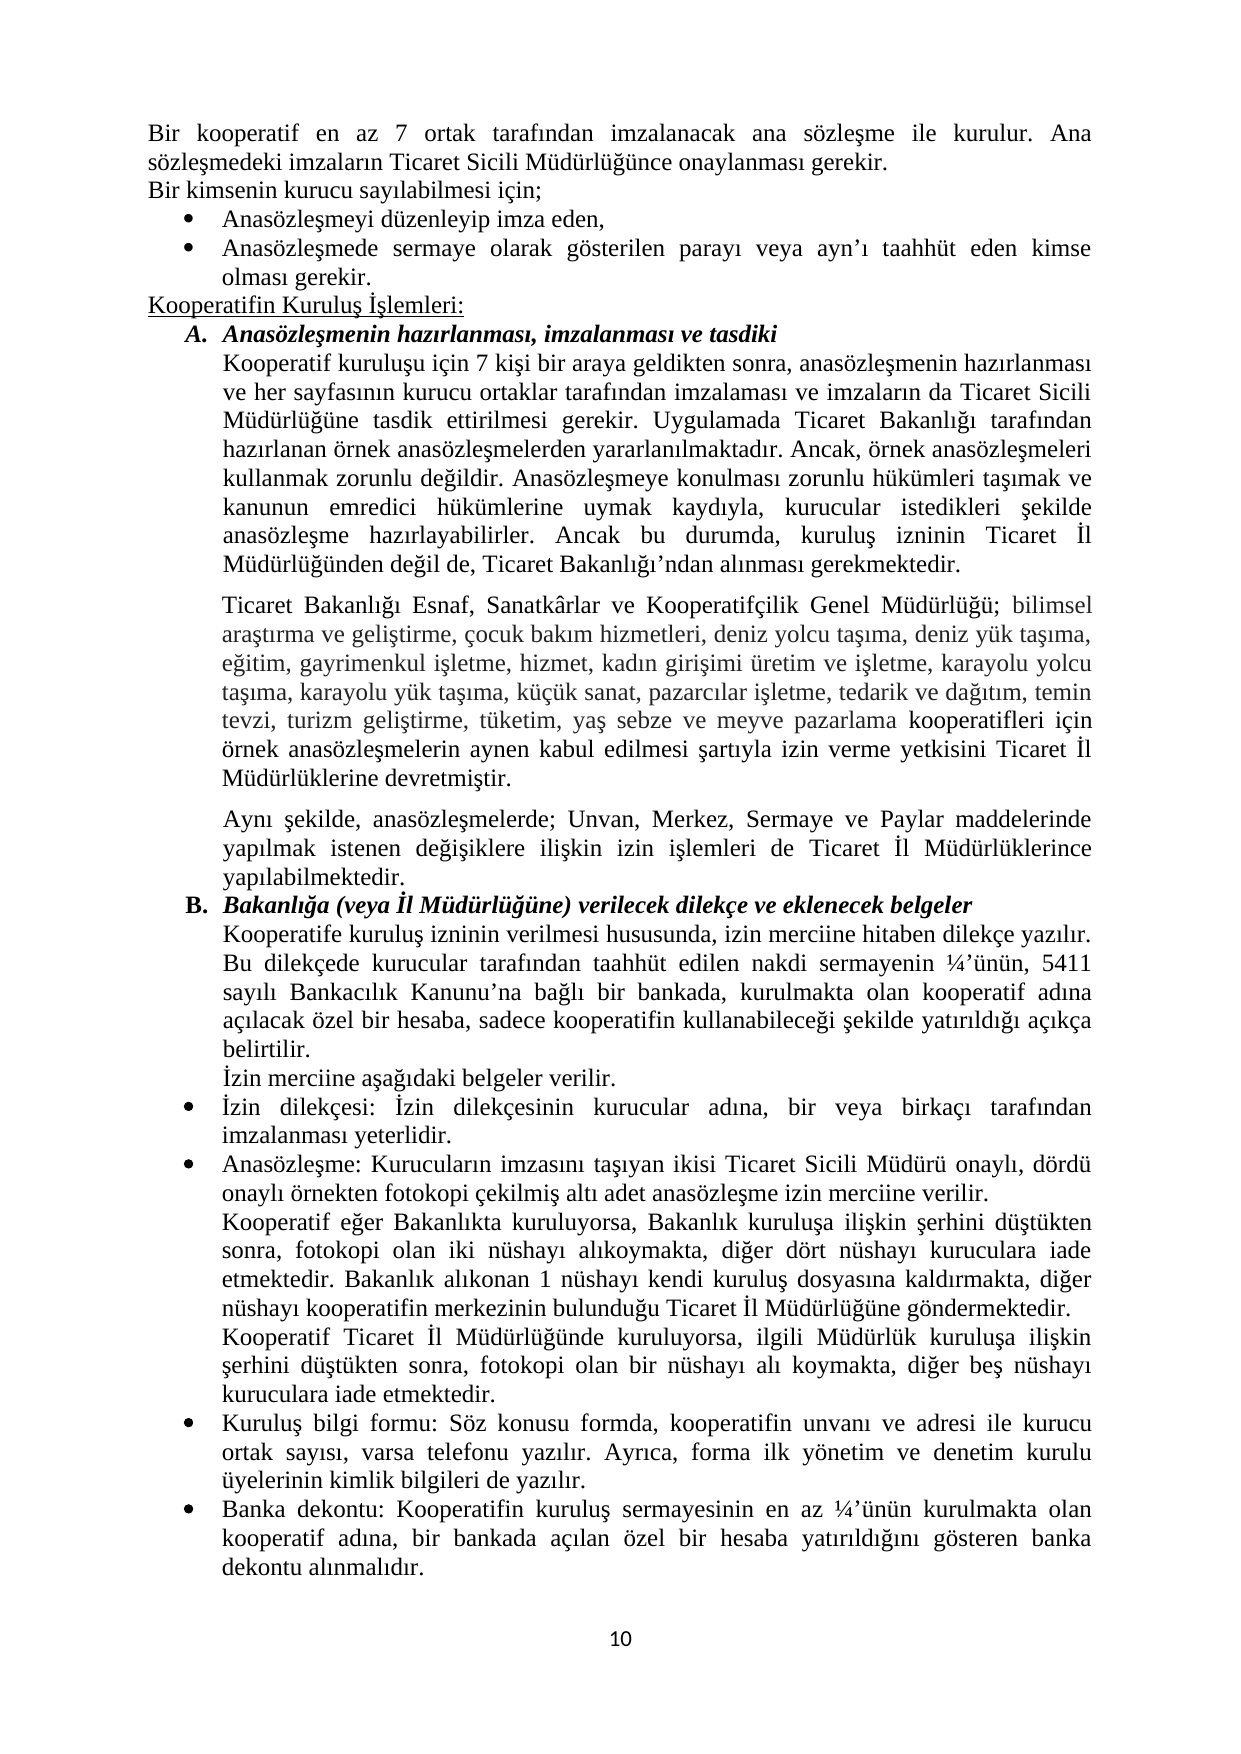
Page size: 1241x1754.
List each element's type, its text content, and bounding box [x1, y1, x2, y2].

text İzin merciine aşağıdaki belgeler verilir. [223, 1063, 1092, 1092]
text Kooperatif Ticaret İl Müdürlüğünde kuruluyorsa, ilgili Müdürlük kuruluşa ilişkin şerhini düştükten sonra, fotokopi olan bir nüshayı alı koymakta, diğer beş nüshayı kuruculara iade etmektedir. [222, 1322, 1092, 1408]
text Kooperatif kuruluşu için 7 kişi bir araya geldikten sonra, anasözleşmenin hazırlanması ve her sayfasının kurucu ortaklar tarafından imzalaması ve imzaların da Ticaret Sicili Müdürlüğüne tasdik ettirilmesi gerekir. Uygulamada Ticaret Bakanlığı tarafından hazırlanan örnek anasözleşmelerden yararlanılmaktadır. Ancak, örnek anasözleşmeleri kullanmak zorunlu değildir. Anasözleşmeye konulması zorunlu hükümleri taşımak ve kanunun emredici hükümlerine uymak kaydıyla, kurucular istedikleri şekilde anasözleşme hazırlayabilirler. Ancak bu durumda, kuruluş izninin Ticaret İl Müdürlüğünden değil de, Ticaret Bakanlığı’ndan alınması gerekmektedir. [223, 348, 1092, 578]
list Anasözleşmeyi düzenleyip imza eden, [184, 204, 1092, 233]
list Anasözleşme: Kurucuların imzasını taşıyan ikisi Ticaret Sicili Müdürü onaylı, dördü onaylı örnekten fotokopi çekilmiş altı adet anasözleşme izin merciine verilir. [184, 1149, 1092, 1207]
list Bakanlığa (veya İl Müdürlüğüne) verilecek dilekçe ve eklenecek belgeler [185, 891, 1092, 919]
text Kooperatifin Kuruluş İşlemleri: [148, 291, 1092, 319]
list Anasözleşmenin hazırlanması, imzalanması ve tasdiki [185, 319, 1092, 348]
text Bir kooperatif en az 7 ortak tarafından imzalanacak ana sözleşme ile kurulur. Ana sözleşmedeki imzaların Ticaret Sicili Müdürlüğünce onaylanması gerekir. [148, 118, 1092, 176]
text Kooperatif eğer Bakanlıkta kuruluyorsa, Bakanlık kuruluşa ilişkin şerhini düştükten sonra, fotokopi olan iki nüshayı alıkoymakta, diğer dört nüshayı kuruculara iade etmektedir. Bakanlık alıkonan 1 nüshayı kendi kuruluş dosyasına kaldırmakta, diğer nüshayı kooperatifin merkezinin bulunduğu Ticaret İl Müdürlüğüne göndermektedir. [222, 1207, 1092, 1322]
list Anasözleşmede sermaye olarak gösterilen parayı veya ayn’ı taahhüt eden kimse olması gerekir. [184, 233, 1092, 291]
list Banka dekontu: Kooperatifin kuruluş sermayesinin en az ¼’ünün kurulmakta olan kooperatif adına, bir bankada açılan özel bir hesaba yatırıldığını gösteren banka dekontu alınmalıdır. [184, 1494, 1092, 1581]
text Ticaret Bakanlığı Esnaf, Sanatkârlar ve Kooperatifçilik Genel Müdürlüğü; bilimsel araştırma ve geliştirme, çocuk bakım hizmetleri, deniz yolcu taşıma, deniz yük taşıma, eğitim, gayrimenkul işletme, hizmet, kadın girişimi üretim ve işletme, karayolu yolcu taşıma, karayolu yük taşıma, küçük sanat, pazarcılar işletme, tedarik ve dağıtım, temin tevzi, turizm geliştirme, tüketim, yaş sebze ve meyve pazarlama kooperatifleri için örnek anasözleşmelerin aynen kabul edilmesi şartıyla izin verme yetkisini Ticaret İl Müdürlüklerine devretmiştir. [222, 591, 1092, 792]
text Aynı şekilde, anasözleşmelerde; Unvan, Merkez, Sermaye ve Paylar maddelerinde yapılmak istenen değişiklere ilişkin izin işlemleri de Ticaret İl Müdürlüklerince yapılabilmektedir. [223, 804, 1092, 891]
text Bir kimsenin kurucu sayılabilmesi için; [148, 176, 1092, 204]
list Kuruluş bilgi formu: Söz konusu formda, kooperatifin unvanı ve adresi ile kurucu ortak sayısı, varsa telefonu yazılır. Ayrıca, forma ilk yönetim ve denetim kurulu üyelerinin kimlik bilgileri de yazılır. [184, 1408, 1092, 1494]
list İzin dilekçesi: İzin dilekçesinin kurucular adına, bir veya birkaçı tarafından imzalanması yeterlidir. [184, 1092, 1092, 1149]
text Kooperatife kuruluş izninin verilmesi hususunda, izin merciine hitaben dilekçe yazılır. Bu dilekçede kurucular tarafından taahhüt edilen nakdi sermayenin ¼’ünün, 5411 sayılı Bankacılık Kanunu’na bağlı bir bankada, kurulmakta olan kooperatif adına açılacak özel bir hesaba, sadece kooperatifin kullanabileceği şekilde yatırıldığı açıkça belirtilir. [223, 919, 1092, 1063]
